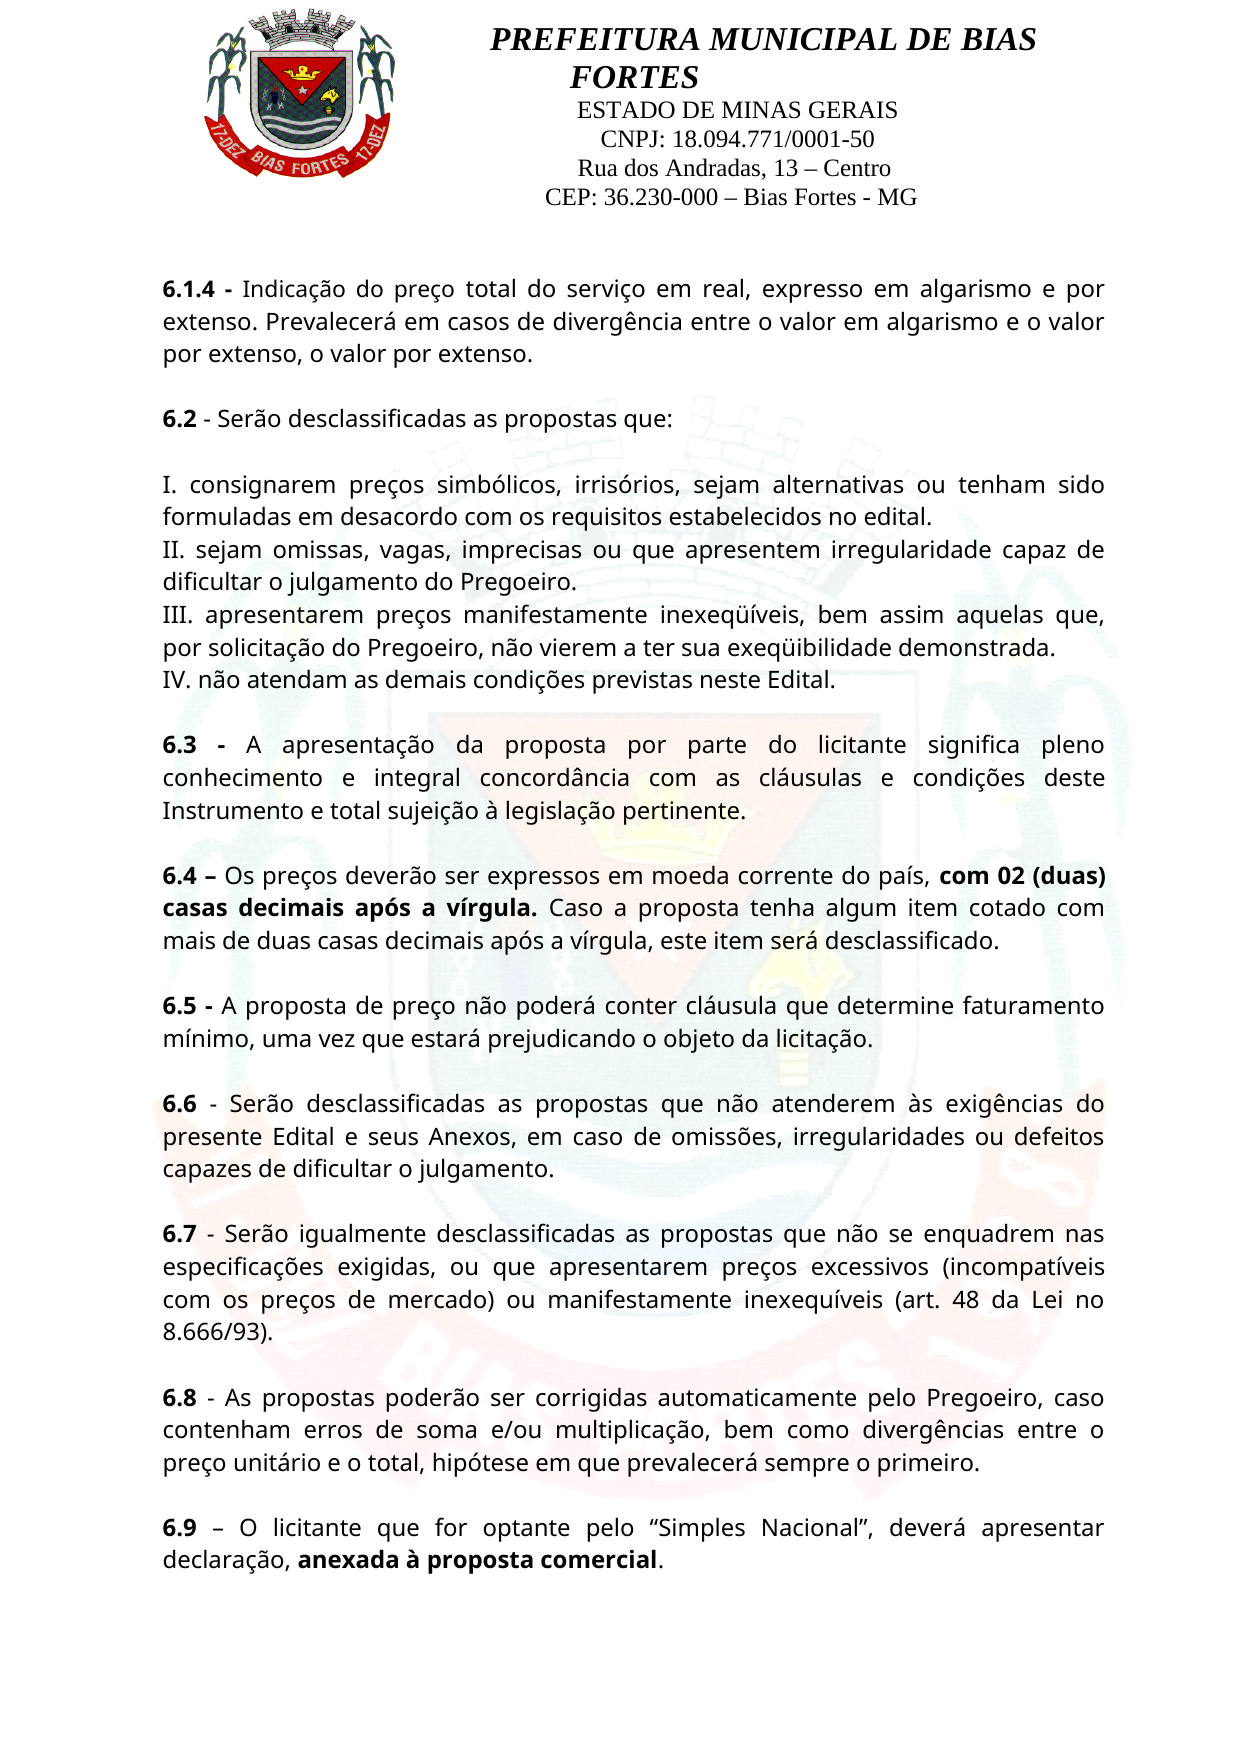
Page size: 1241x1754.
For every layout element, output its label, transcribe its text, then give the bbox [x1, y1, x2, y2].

text II. sejam omissas, vagas, imprecisas ou que apresentem irregularidade capaz de dificultar o julgamento do Pregoeiro. [162, 533, 1106, 598]
text 6.3 - A apresentação da proposta por parte do licitante significa pleno conhecimento e integral concordância com as cláusulas e condições deste Instrumento e total sujeição à legislação pertinente. [162, 728, 1106, 826]
text 6.5 - A proposta de preço não poderá conter cláusula que determine faturamento mínimo, uma vez que estará prejudicando o objeto da licitação. [162, 989, 1106, 1054]
list 6.6 - Serão desclassificadas as propostas que não atenderem às exigências do presente Edital e seus Anexos, em caso de omissões, irregularidades ou defeitos capazes de dificultar o julgamento. [162, 1087, 1106, 1185]
text IV. não atendam as demais condições previstas neste Edital. [162, 663, 1106, 696]
text 6.2 - Serão desclassificadas as propostas que: [162, 402, 1106, 435]
list 6.9 – O licitante que for optante pelo “Simples Nacional”, deverá apresentar declaração, anexada à proposta comercial. [162, 1511, 1106, 1576]
text I. consignarem preços simbólicos, irrisórios, sejam alternativas ou tenham sido formuladas em desacordo com os requisitos estabelecidos no edital. [162, 467, 1106, 533]
picture [187, 0, 413, 189]
text III. apresentarem preços manifestamente inexeqüíveis, bem assim aquelas que, por solicitação do Pregoeiro, não vierem a ter sua exeqüibilidade demonstrada. [162, 598, 1106, 663]
text 6.7 - Serão igualmente desclassificadas as propostas que não se enquadrem nas especificações exigidas, ou que apresentarem preços excessivos (incompatíveis com os preços de mercado) ou manifestamente inexequíveis (art. 48 da Lei no 8.666/93). [162, 1217, 1106, 1348]
text 6.1.4 - Indicação do preço total do serviço em real, expresso em algarismo e por extenso. Prevalecerá em casos de divergência entre o valor em algarismo e o valor por extenso, o valor por extenso. [162, 272, 1106, 369]
text 6.4 – Os preços deverão ser expressos em moeda corrente do país, com 02 (duas) casas decimais após a vírgula. Caso a proposta tenha algum item cotado com mais de duas casas decimais após a vírgula, este item será desclassificado. [162, 859, 1106, 956]
list 6.8 - As propostas poderão ser corrigidas automaticamente pelo Pregoeiro, caso contenham erros de soma e/ou multiplicação, bem como divergências entre o preço unitário e o total, hipótese em que prevalecerá sempre o primeiro. [162, 1380, 1106, 1478]
